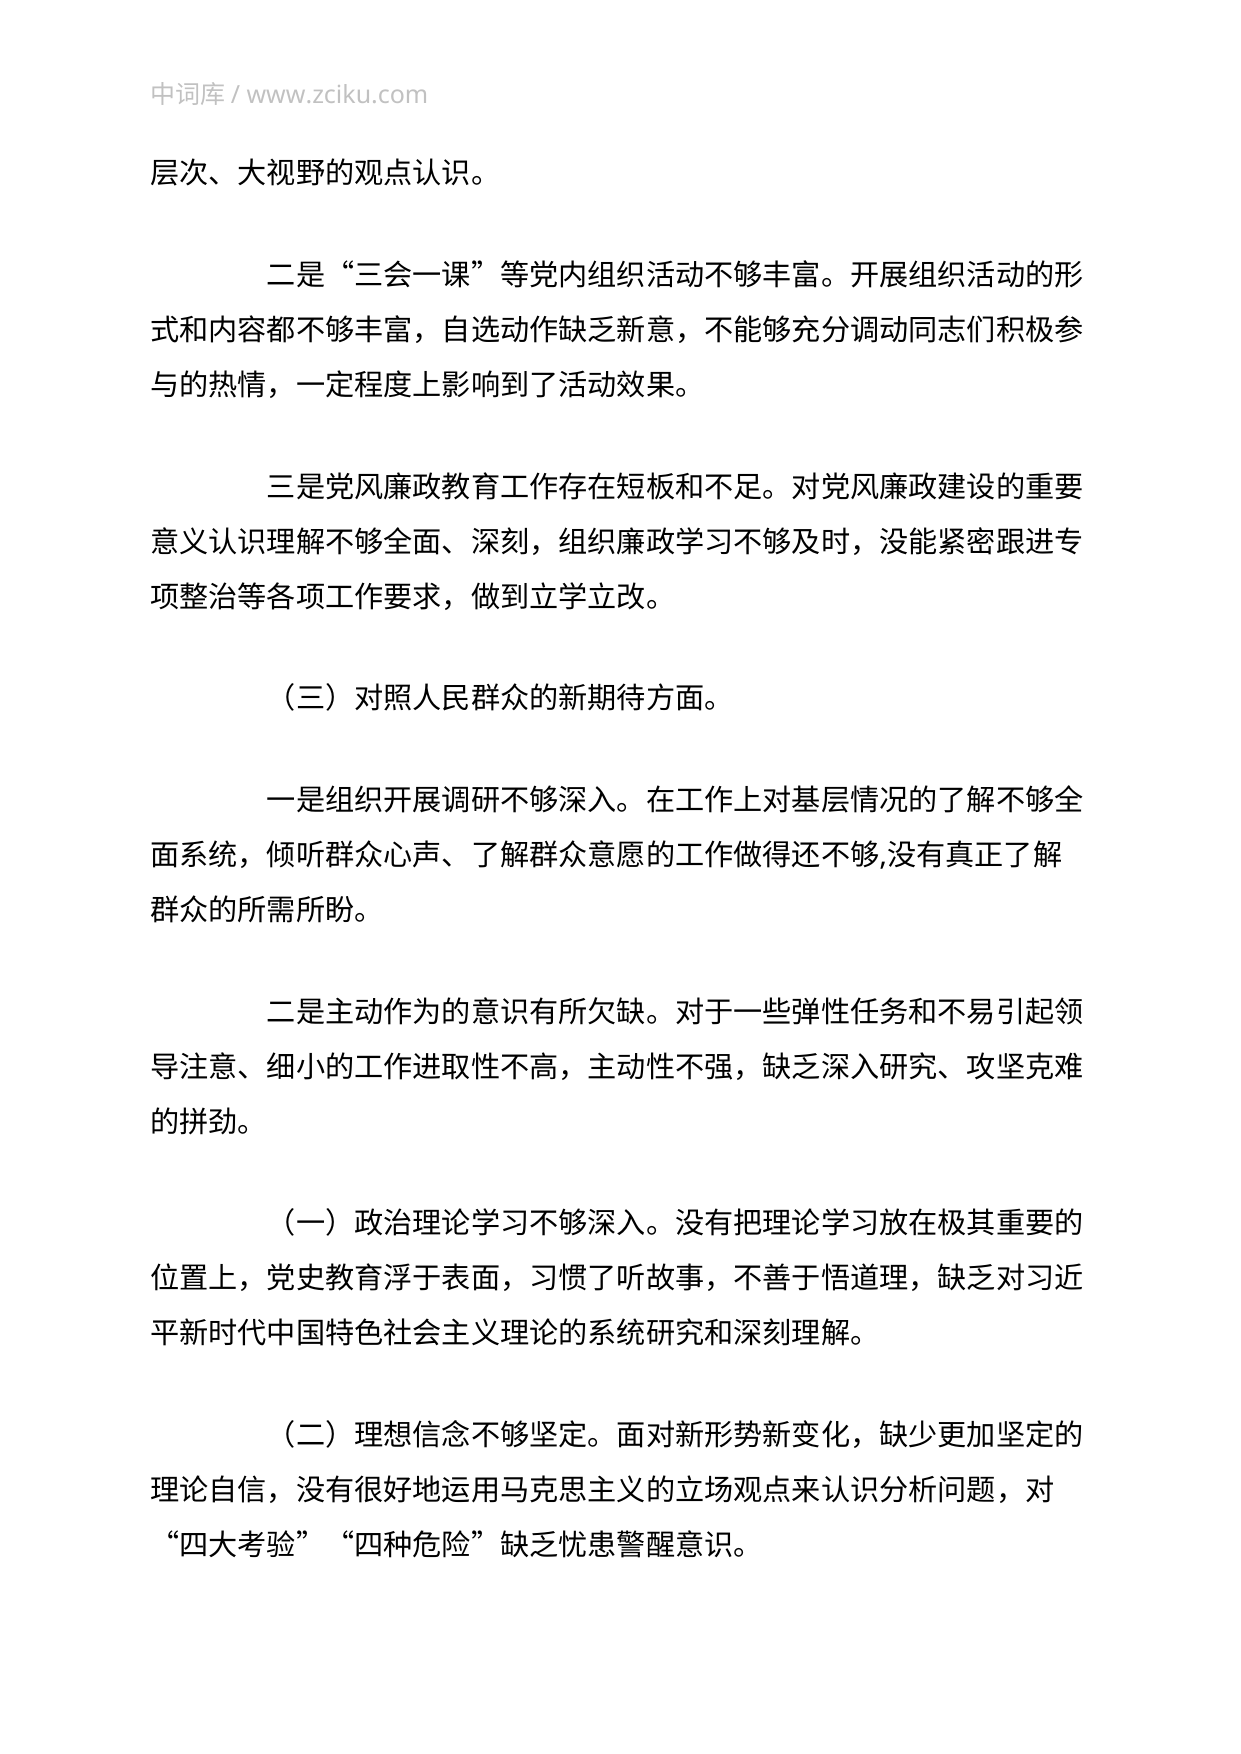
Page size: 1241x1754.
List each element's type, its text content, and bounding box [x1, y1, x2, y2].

text 一是组织开展调研不够深入。在工作上对基层情况的了解不够全面系统，倾听群众心声、了解群众意愿的工作做得还不够,没有真正了解群众的所需所盼。 [150, 777, 1090, 929]
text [150, 150, 1090, 192]
text （一）政治理论学习不够深入。没有把理论学习放在极其重要的位置上，党史教育浮于表面，习惯了听故事，不善于悟道理，缺乏对习近平新时代中国特色社会主义理论的系统研究和深刻理解。 [150, 1200, 1090, 1352]
text 二是主动作为的意识有所欠缺。对于一些弹性任务和不易引起领导注意、细小的工作进取性不高，主动性不强，缺乏深入研究、攻坚克难的拼劲。 [150, 988, 1090, 1140]
text （三）对照人民群众的新期待方面。 [150, 675, 1090, 717]
text （二）理想信念不够坚定。面对新形势新变化，缺少更加坚定的理论自信，没有很好地运用马克思主义的立场观点来认识分析问题，对“四大考验”“四种危险”缺乏忧患警醒意识。 [150, 1411, 1090, 1563]
text 二是“三会一课”等党内组织活动不够丰富。开展组织活动的形式和内容都不够丰富，自选动作缺乏新意，不能够充分调动同志们积极参与的热情，一定程度上影响到了活动效果。 [150, 252, 1090, 404]
text 三是党风廉政教育工作存在短板和不足。对党风廉政建设的重要意义认识理解不够全面、深刻，组织廉政学习不够及时，没能紧密跟进专项整治等各项工作要求，做到立学立改。 [150, 463, 1090, 615]
